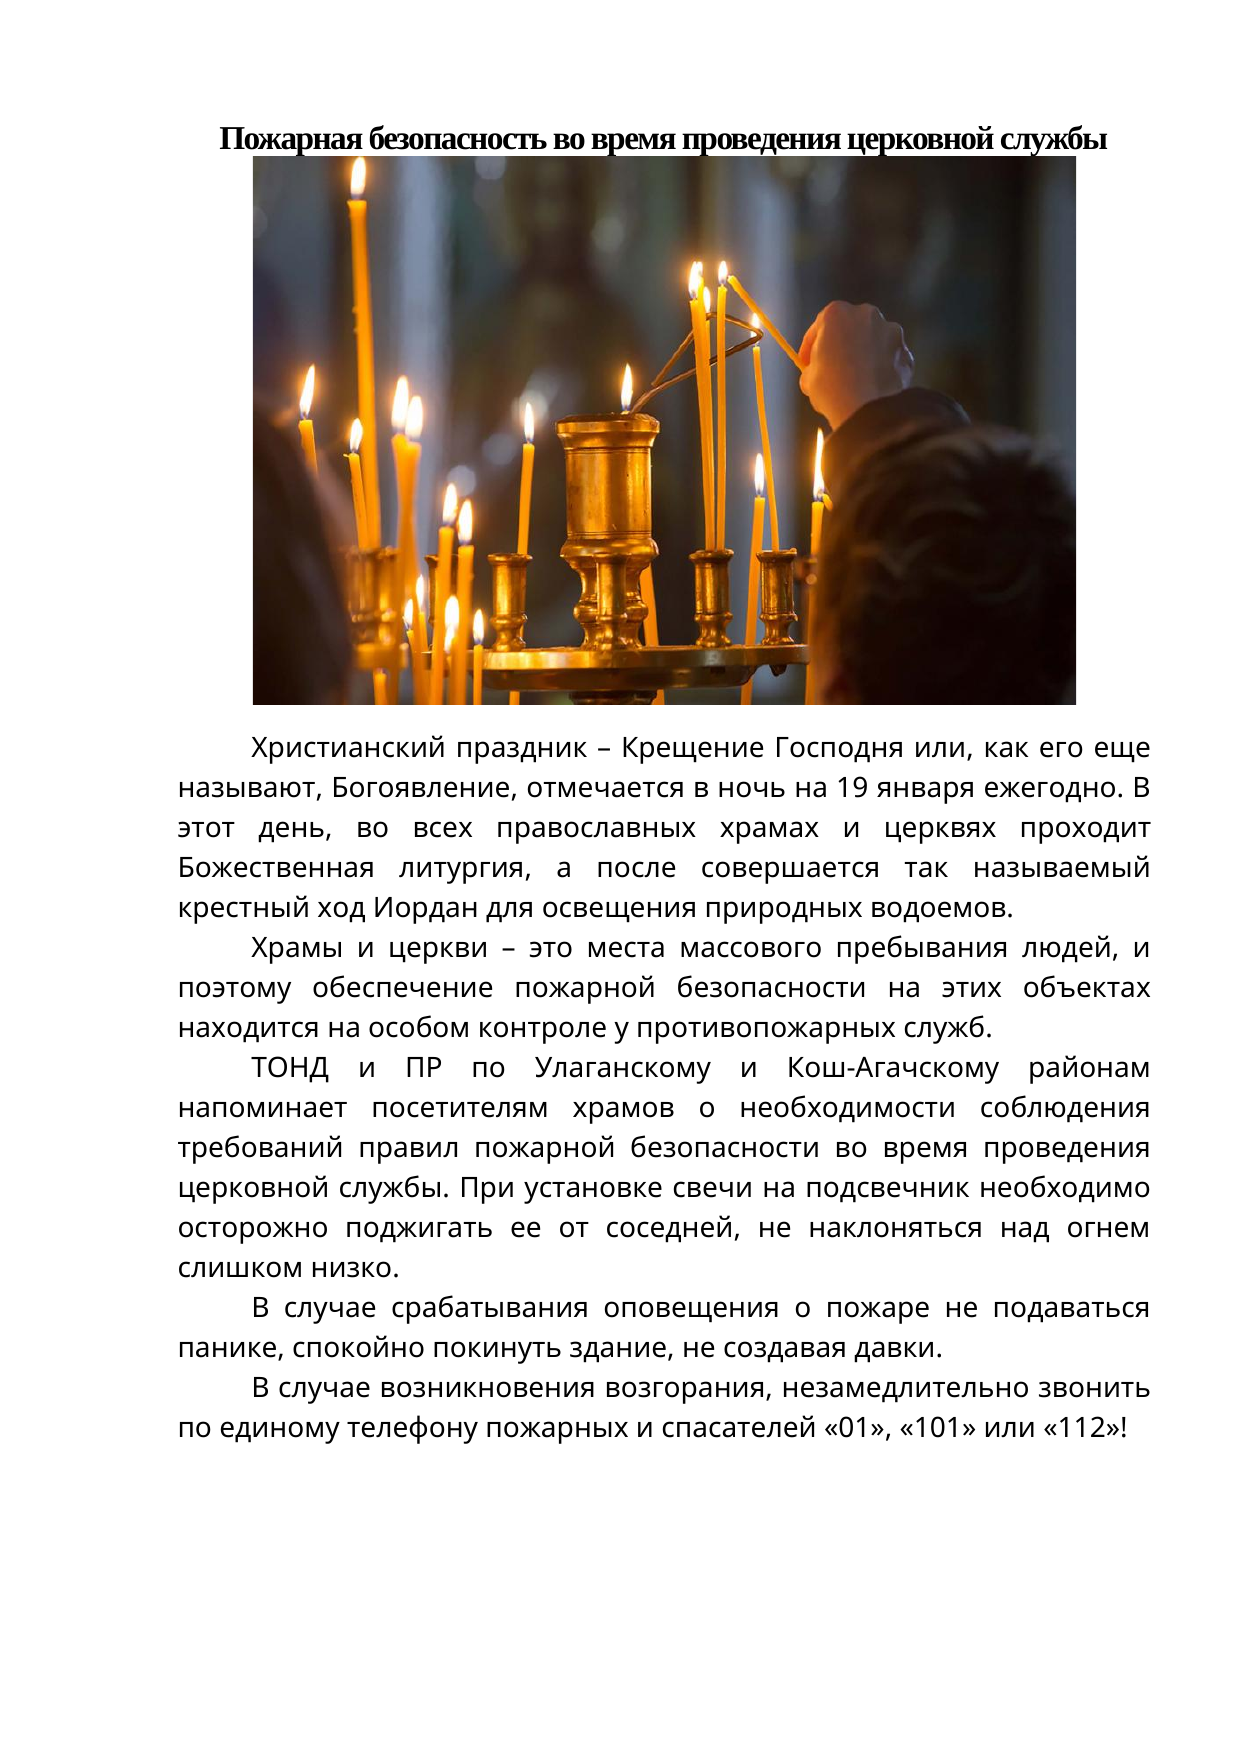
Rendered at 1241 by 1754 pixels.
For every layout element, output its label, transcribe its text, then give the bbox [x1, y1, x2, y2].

text В случае возникновения возгорания, незамедлительно звонить по единому телефону пожарных и спасателей «01», «101» или «112»! [177, 1366, 1152, 1446]
picture [252, 156, 1077, 705]
text Храмы и церкви – это места массового пребывания людей, и поэтому обеспечение пожарной безопасности на этих объектах находится на особом контроле у противопожарных служб. [177, 926, 1152, 1046]
text Пожарная безопасность во время проведения церковной службы [177, 118, 1152, 156]
text ТОНД и ПР по Улаганскому и Кош-Агачскому районам напоминает посетителям храмов о необходимости соблюдения требований правил пожарной безопасности во время проведения церковной службы. При установке свечи на подсвечник необходимо осторожно поджигать ее от соседней, не наклоняться над огнем слишком низко. [177, 1046, 1152, 1286]
text Христианский праздник – Крещение Господня или, как его еще называют, Богоявление, отмечается в ночь на 19 января ежегодно. В этот день, во всех православных храмах и церквях проходит Божественная литургия, а после совершается так называемый крестный ход Иордан для освещения природных водоемов. [177, 726, 1152, 926]
text В случае срабатывания оповещения о пожаре не подаваться панике, спокойно покинуть здание, не создавая давки. [177, 1286, 1152, 1366]
